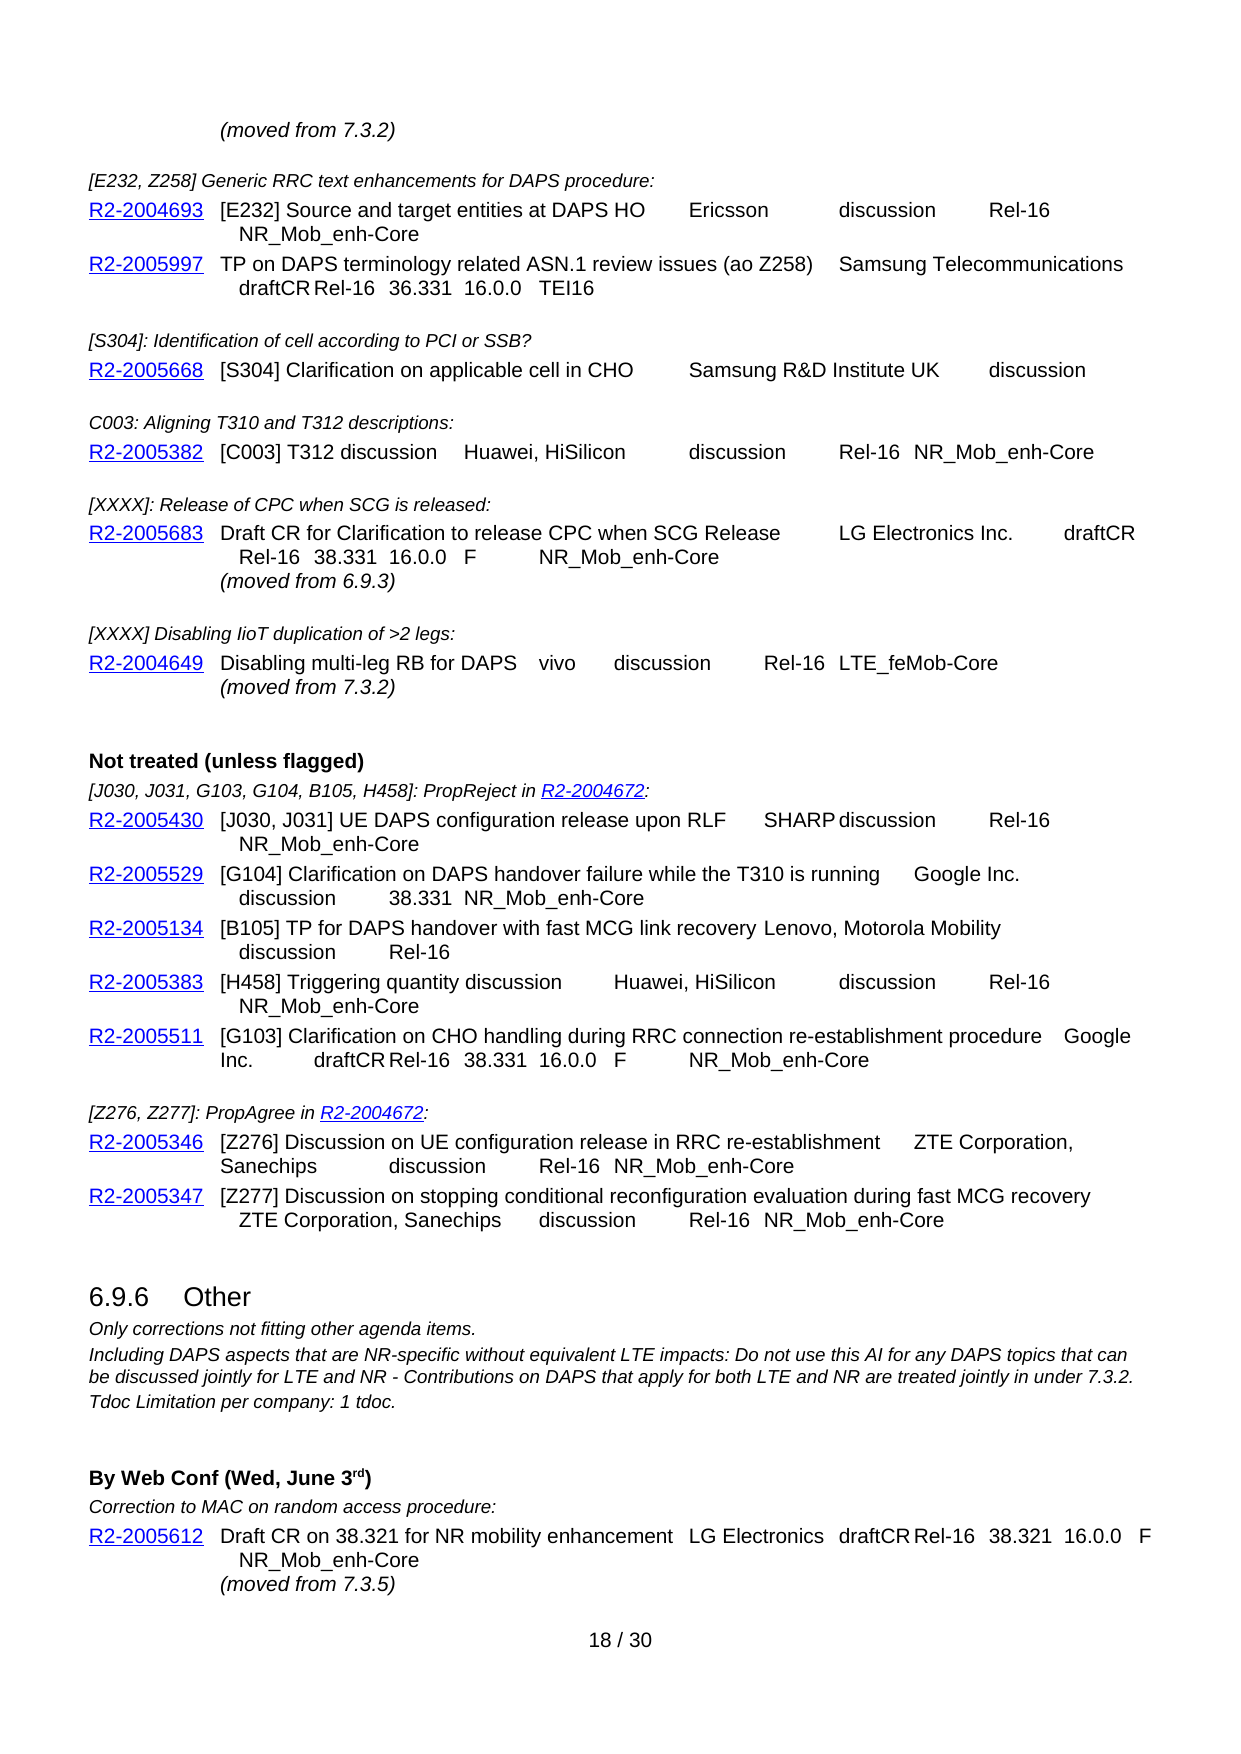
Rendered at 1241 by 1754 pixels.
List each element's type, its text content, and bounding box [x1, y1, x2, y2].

title R2-2004649 Disabling multi-leg RB for DAPS vivo discussion Rel-16 LTE_feMob-Core [89, 651, 1152, 675]
text R2-2005997 TP on DAPS terminology related ASN.1 review issues (ao Z258) Samsung Telecommunications draftCR Rel-16 36.331 16.0.0 TEI16 [89, 252, 1152, 300]
text Correction to MAC on random access procedure: [89, 1496, 1152, 1518]
title R2-2005382 [C003] T312 discussion Huawei, HiSilicon discussion Rel-16 NR_Mob_enh-Core [89, 439, 1152, 463]
text C003: Aligning T310 and T312 descriptions: [89, 412, 1152, 433]
title R2-2005529 [G104] Clarification on DAPS handover failure while the T310 is running Google Inc. discussion 38.331 NR_Mob_enh-Core [89, 862, 1152, 909]
text (moved from 6.9.3) [220, 569, 1152, 593]
text (moved from 7.3.2) [220, 118, 1152, 142]
text Including DAPS aspects that are NR-specific without equivalent LTE impacts: Do not use this AI for any DAPS topics that can be discussed jointly for LTE and NR - Contributions on DAPS that apply for both LTE and NR are treated jointly in under 7.3.2. [89, 1344, 1152, 1387]
text (moved from 7.3.2) [220, 675, 1152, 699]
title R2-2004693 [E232] Source and target entities at DAPS HO Ericsson discussion Rel-16 NR_Mob_enh-Core [89, 198, 1152, 246]
title R2-2005511 [G103] Clarification on CHO handling during RRC connection re-establishment procedure Google Inc. draftCR Rel-16 38.331 16.0.0 F NR_Mob_enh-Core [89, 1024, 1152, 1072]
subtitle 6.9.6 Other [89, 1281, 1152, 1312]
title R2-2005134 [B105] TP for DAPS handover with fast MCG link recovery Lenovo, Motorola Mobility discussion Rel-16 [89, 916, 1152, 964]
text [E232, Z258] Generic RRC text enhancements for DAPS procedure: [89, 170, 1152, 192]
text By Web Conf (Wed, June 3rd) [89, 1466, 1152, 1490]
text Not treated (unless flagged) [89, 749, 1152, 773]
title R2-2005683 Draft CR for Clarification to release CPC when SCG Release LG Electronics Inc. draftCR Rel-16 38.331 16.0.0 F NR_Mob_enh-Core [89, 521, 1152, 569]
title R2-2005383 [H458] Triggering quantity discussion Huawei, HiSilicon discussion Rel-16 NR_Mob_enh-Core [89, 970, 1152, 1018]
text [J030, J031, G103, G104, B105, H458]: PropReject in R2-2004672: [89, 779, 1152, 801]
text [Z276, Z277]: PropAgree in R2-2004672: [89, 1102, 1152, 1123]
text [S304]: Identification of cell according to PCI or SSB? [89, 330, 1152, 352]
text (moved from 7.3.5) [220, 1572, 1152, 1596]
title R2-2005347 [Z277] Discussion on stopping conditional reconfiguration evaluation during fast MCG recovery ZTE Corporation, Sanechips discussion Rel-16 NR_Mob_enh-Core [89, 1184, 1152, 1232]
text Tdoc Limitation per company: 1 tdoc. [89, 1391, 1152, 1413]
title R2-2005430 [J030, J031] UE DAPS configuration release upon RLF SHARP discussion Rel-16 NR_Mob_enh-Core [89, 807, 1152, 855]
text [XXXX]: Release of CPC when SCG is released: [89, 493, 1152, 515]
title R2-2005612 Draft CR on 38.321 for NR mobility enhancement LG Electronics draftCR Rel-16 38.321 16.0.0 F NR_Mob_enh-Core [89, 1524, 1152, 1572]
title R2-2005668 [S304] Clarification on applicable cell in CHO Samsung R&D Institute UK discussion [89, 358, 1152, 382]
title R2-2005346 [Z276] Discussion on UE configuration release in RRC re-establishment ZTE Corporation, Sanechips discussion Rel-16 NR_Mob_enh-Core [89, 1130, 1152, 1178]
text Only corrections not fitting other agenda items. [89, 1318, 1152, 1340]
text [XXXX] Disabling IioT duplication of >2 legs: [89, 623, 1152, 644]
